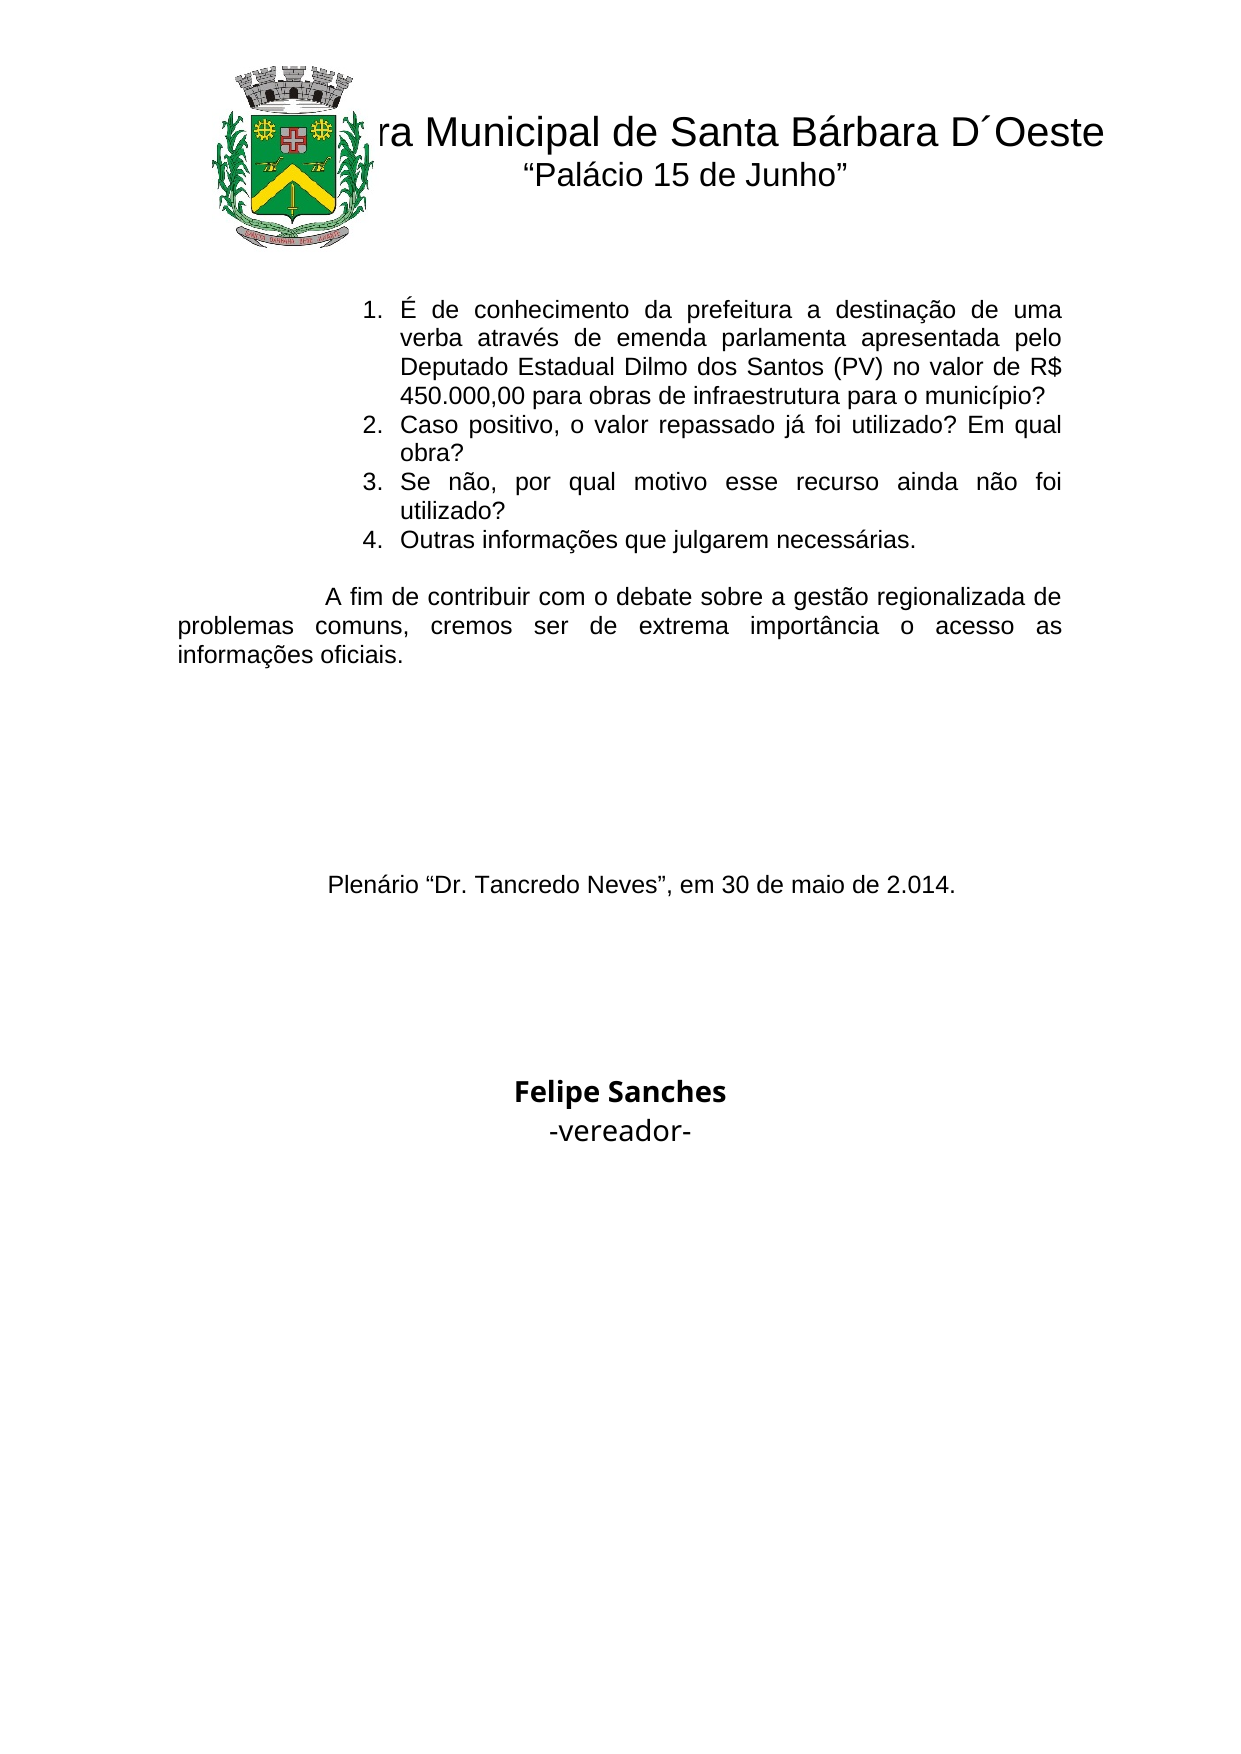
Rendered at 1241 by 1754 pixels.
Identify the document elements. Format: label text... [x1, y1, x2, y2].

text Plenário “Dr. Tancredo Neves”, em 30 de maio de 2.014. [177, 869, 1063, 898]
text Felipe Sanches [177, 1071, 1063, 1111]
list Outras informações que julgarem necessárias. [362, 524, 1063, 553]
text -vereador- [177, 1111, 1063, 1150]
list Caso positivo, o valor repassado já foi utilizado? Em qual obra? [362, 409, 1063, 467]
list É de conhecimento da prefeitura a destinação de uma verba através de emenda parlamenta apresentada pelo Deputado Estadual Dilmo dos Santos (PV) no valor de R$ 450.000,00 para obras de infraestrutura para o município? [362, 294, 1063, 409]
picture [212, 66, 381, 255]
list Se não, por qual motivo esse recurso ainda não foi utilizado? [362, 467, 1063, 524]
list A fim de contribuir com o debate sobre a gestão regionalizada de problemas comuns, cremos ser de extrema importância o acesso as informações oficiais. [177, 582, 1063, 668]
